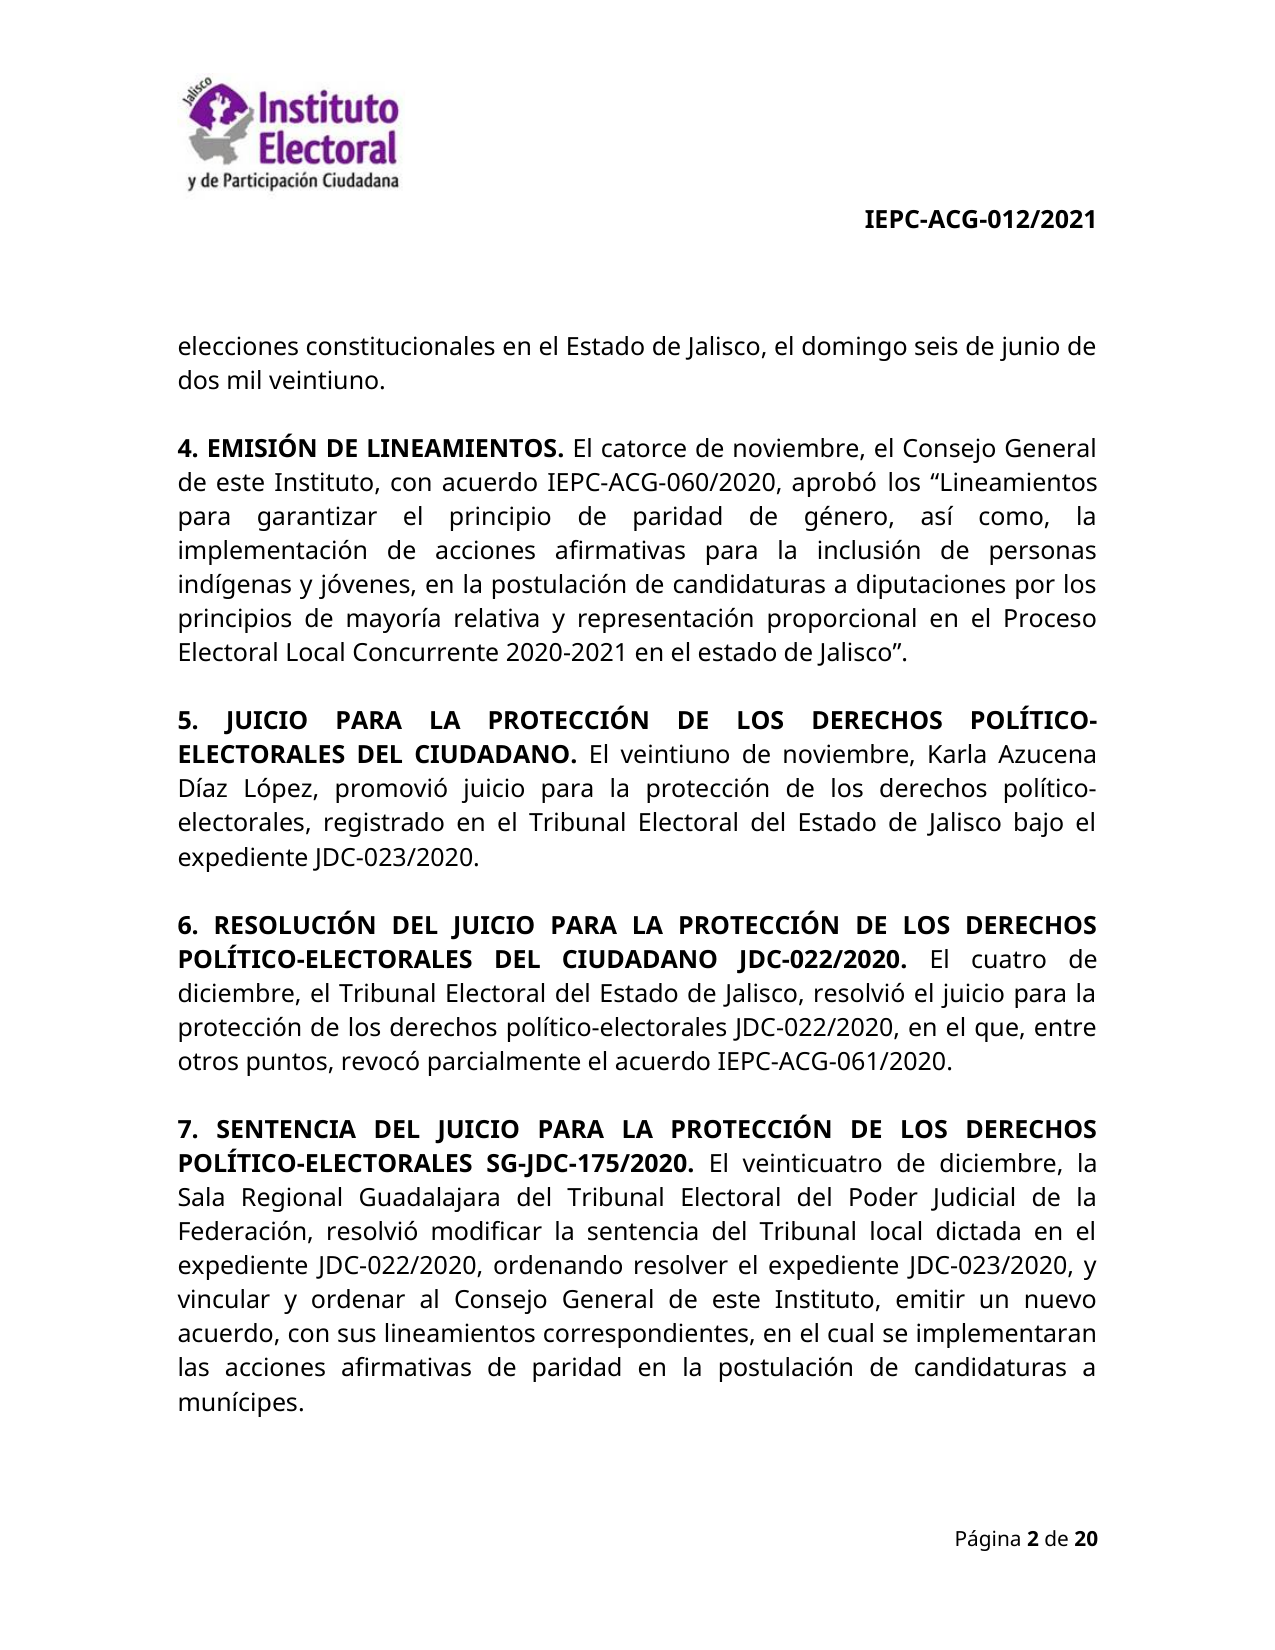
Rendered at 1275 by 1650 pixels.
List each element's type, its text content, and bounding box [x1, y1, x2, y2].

text 7. SENTENCIA DEL JUICIO PARA LA PROTECCIÓN DE LOS DERECHOS POLÍTICO-ELECTORALES SG-JDC-175/2020. El veinticuatro de diciembre, la Sala Regional Guadalajara del Tribunal Electoral del Poder Judicial de la Federación, resolvió modificar la sentencia del Tribunal local dictada en el expediente JDC-022/2020, ordenando resolver el expediente JDC-023/2020, y vincular y ordenar al Consejo General de este Instituto, emitir un nuevo acuerdo, con sus lineamientos correspondientes, en el cual se implementaran las acciones afirmativas de paridad en la postulación de candidaturas a munícipes. [177, 1112, 1098, 1418]
picture [177, 73, 406, 202]
text 6. RESOLUCIÓN DEL JUICIO PARA LA PROTECCIÓN DE LOS DERECHOS POLÍTICO-ELECTORALES DEL CIUDADANO JDC-022/2020. El cuatro de diciembre, el Tribunal Electoral del Estado de Jalisco, resolvió el juicio para la protección de los derechos político-electorales JDC-022/2020, en el que, entre otros puntos, revocó parcialmente el acuerdo IEPC-ACG-061/2020. [177, 907, 1098, 1078]
text 5. JUICIO PARA LA PROTECCIÓN DE LOS DERECHOS POLÍTICO-ELECTORALES DEL CIUDADANO. El veintiuno de noviembre, Karla Azucena Díaz López, promovió juicio para la protección de los derechos político-electorales, registrado en el Tribunal Electoral del Estado de Jalisco bajo el expediente JDC-023/2020. [177, 703, 1098, 873]
text 4. EMISIÓN DE LINEAMIENTOS. El catorce de noviembre, el Consejo General de este Instituto, con acuerdo IEPC-ACG-060/2020, aprobó los “Lineamientos para garantizar el principio de paridad de género, así como, la implementación de acciones afirmativas para la inclusión de personas indígenas y jóvenes, en la postulación de candidaturas a diputaciones por los principios de mayoría relativa y representación proporcional en el Proceso Electoral Local Concurrente 2020-2021 en el estado de Jalisco”. [177, 430, 1098, 669]
